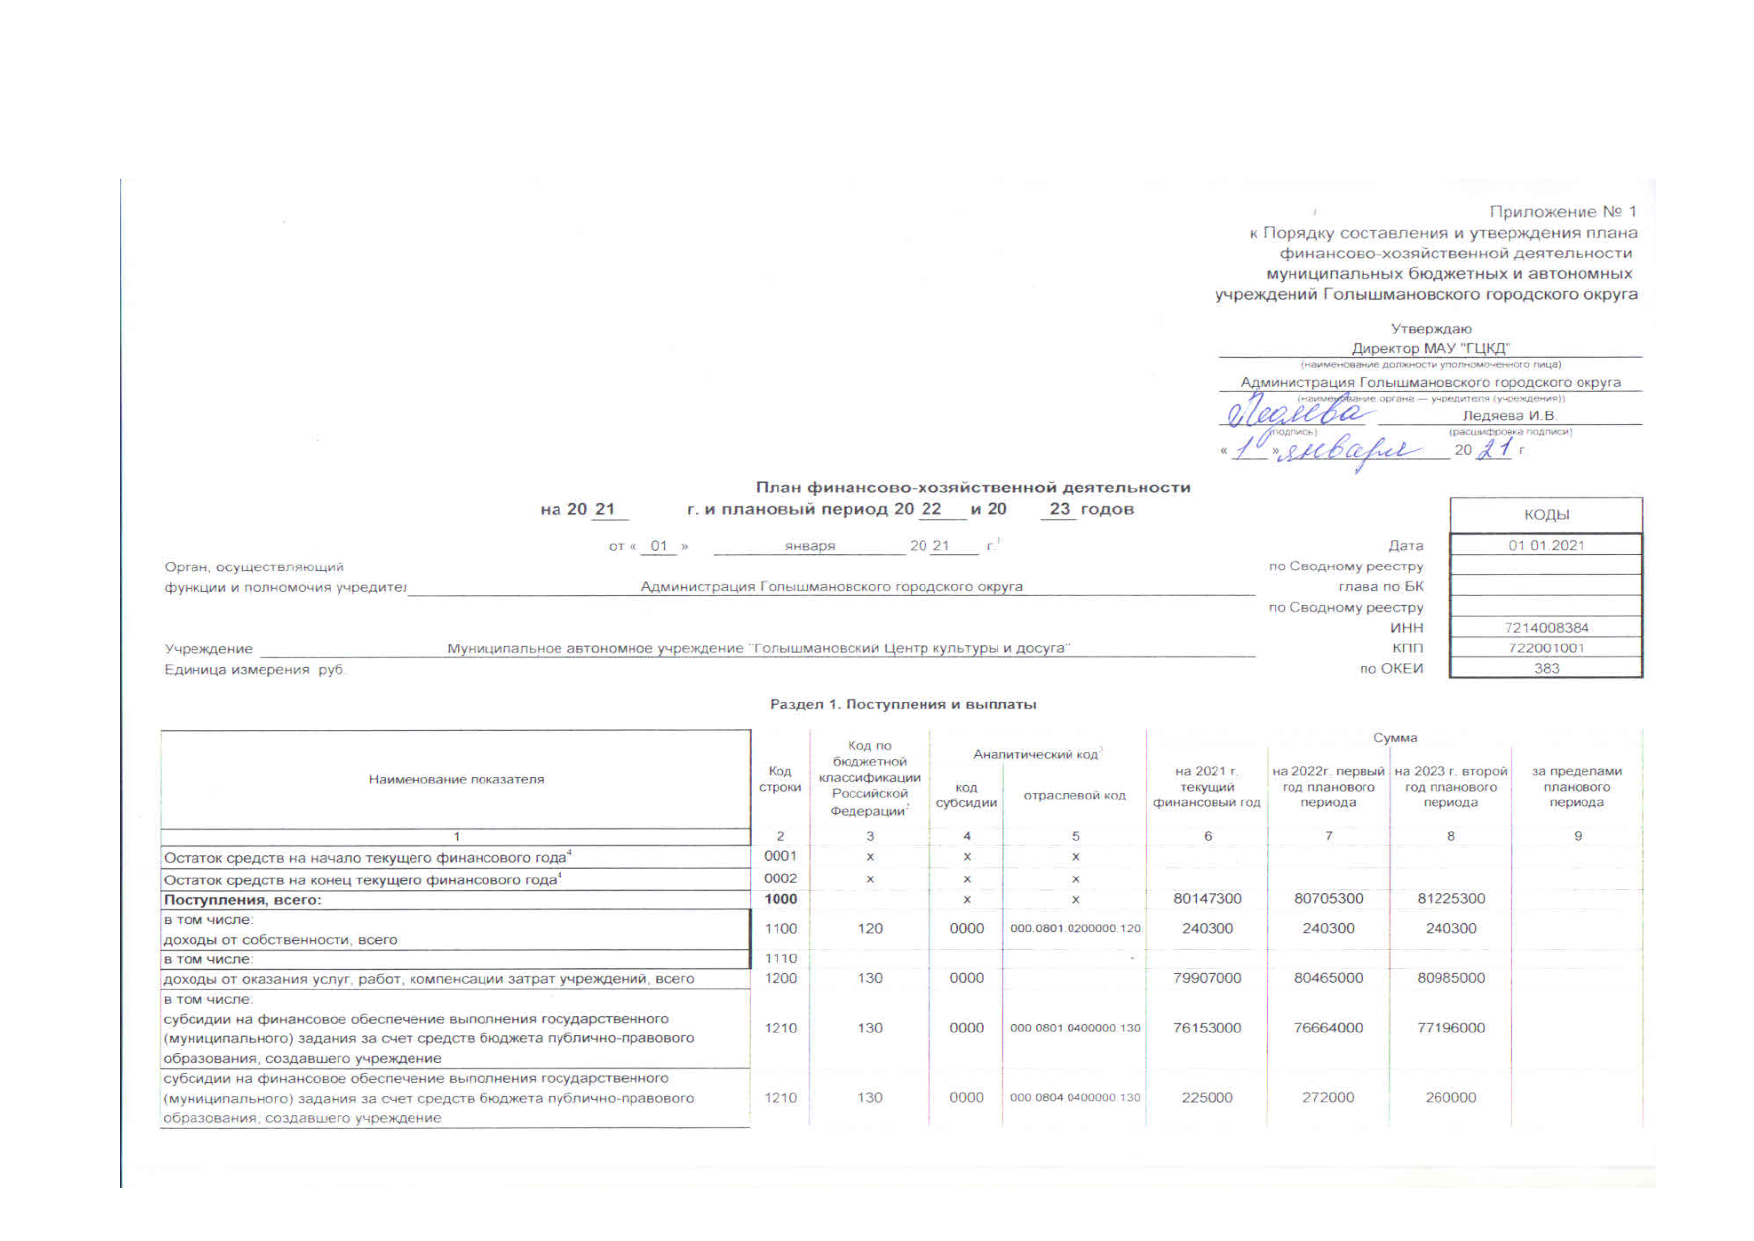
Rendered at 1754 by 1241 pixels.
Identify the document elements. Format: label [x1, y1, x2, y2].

picture [121, 180, 1656, 1188]
